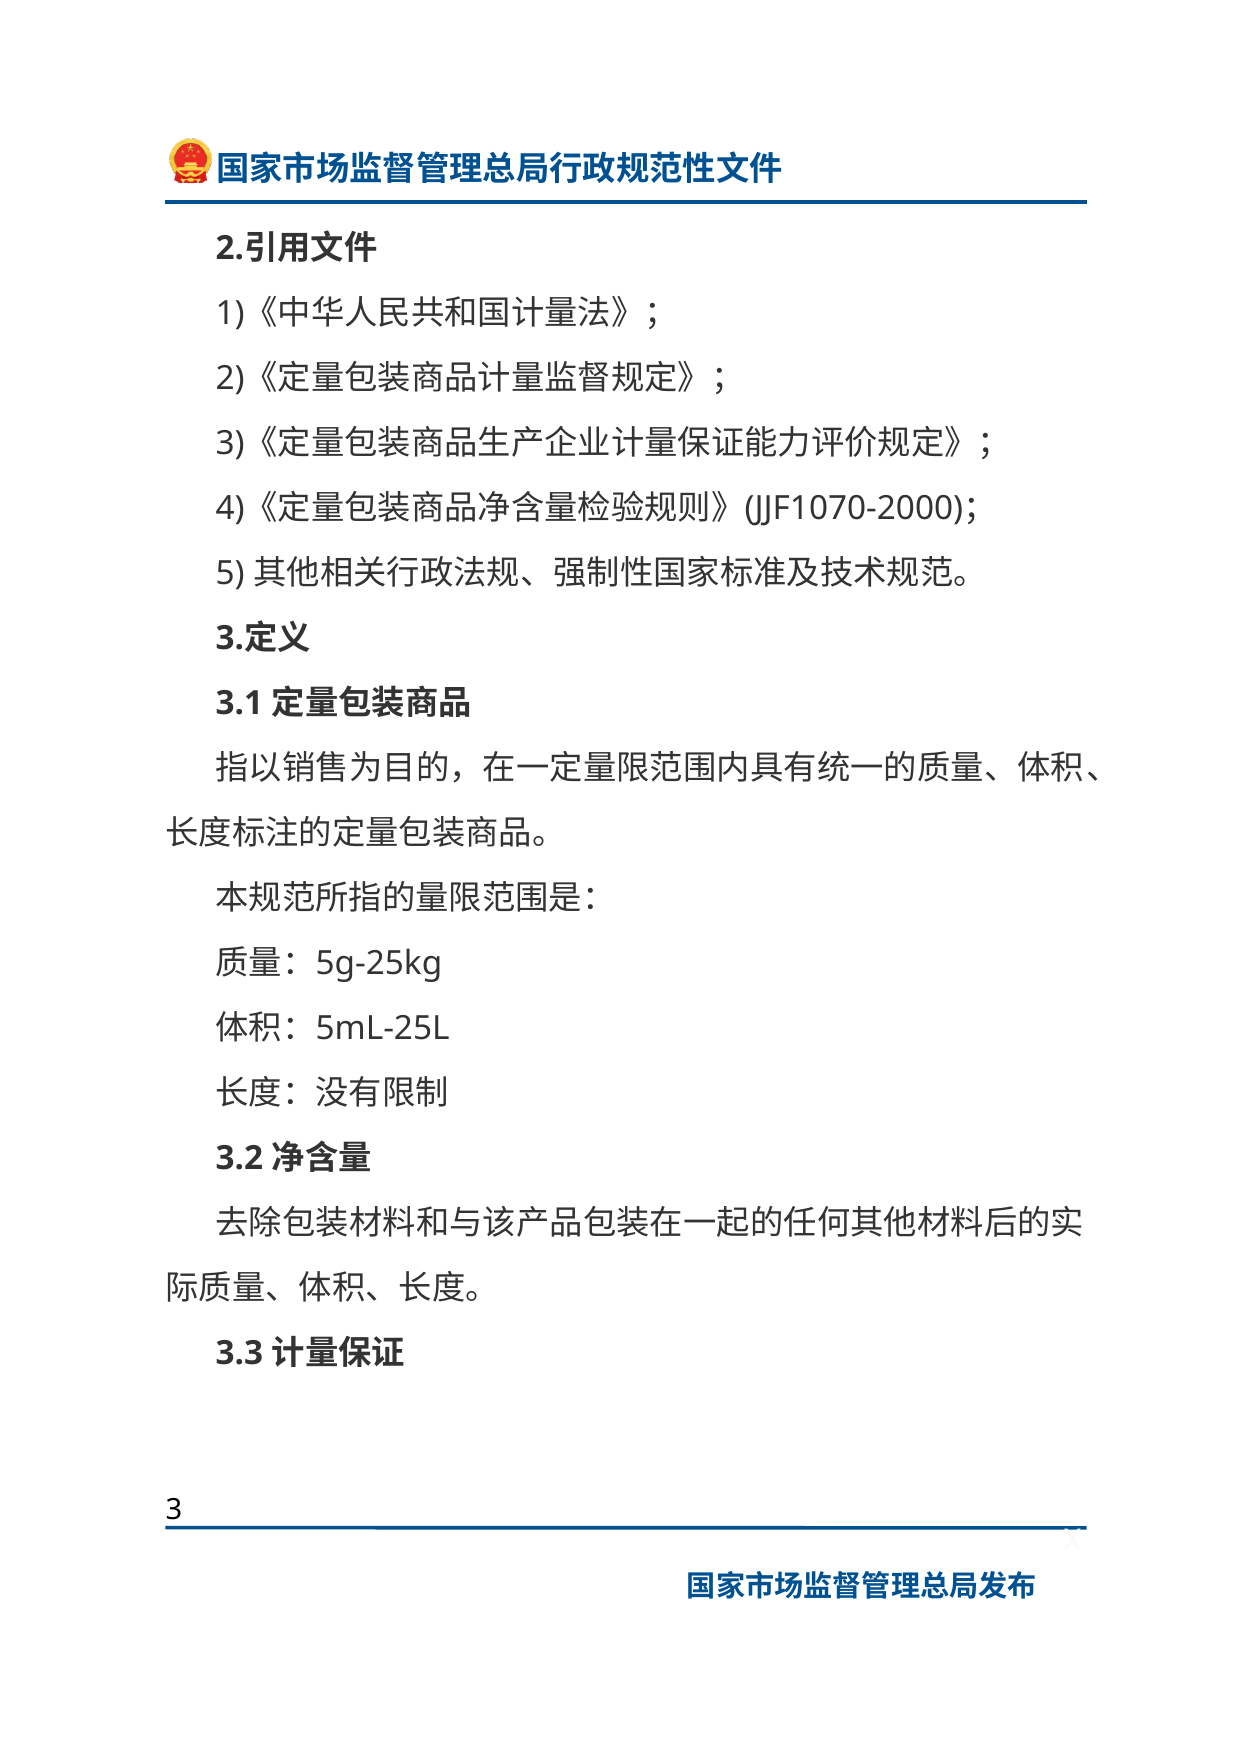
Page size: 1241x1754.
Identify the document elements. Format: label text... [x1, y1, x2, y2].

text 去除包装材料和与该产品包装在一起的任何其他材料后的实际质量、体积、长度。 [165, 1188, 1087, 1318]
text 2)《定量包装商品计量监督规定》； [165, 343, 1087, 408]
text 2.引用文件 [165, 213, 1087, 278]
text 3.3 计量保证 [165, 1318, 1087, 1383]
text 4)《定量包装商品净含量检验规则》(JJF1070-2000)； [165, 473, 1087, 538]
text 指以销售为目的，在一定量限范围内具有统一的质量、体积、长度标注的定量包装商品。 [165, 733, 1087, 863]
text 3.定义 [165, 603, 1087, 668]
text 3.1 定量包装商品 [165, 668, 1087, 733]
text 5) 其他相关行政法规、强制性国家标准及技术规范。 [165, 538, 1087, 603]
picture [165, 136, 216, 187]
text 体积：5mL-25L [165, 993, 1087, 1058]
text 3)《定量包装商品生产企业计量保证能力评价规定》； [165, 408, 1087, 473]
text 3.2 净含量 [165, 1123, 1087, 1188]
text 1)《中华人民共和国计量法》； [165, 278, 1087, 343]
text 本规范所指的量限范围是： [165, 863, 1087, 928]
text 质量：5g-25kg [165, 928, 1087, 993]
text 长度：没有限制 [165, 1058, 1087, 1123]
